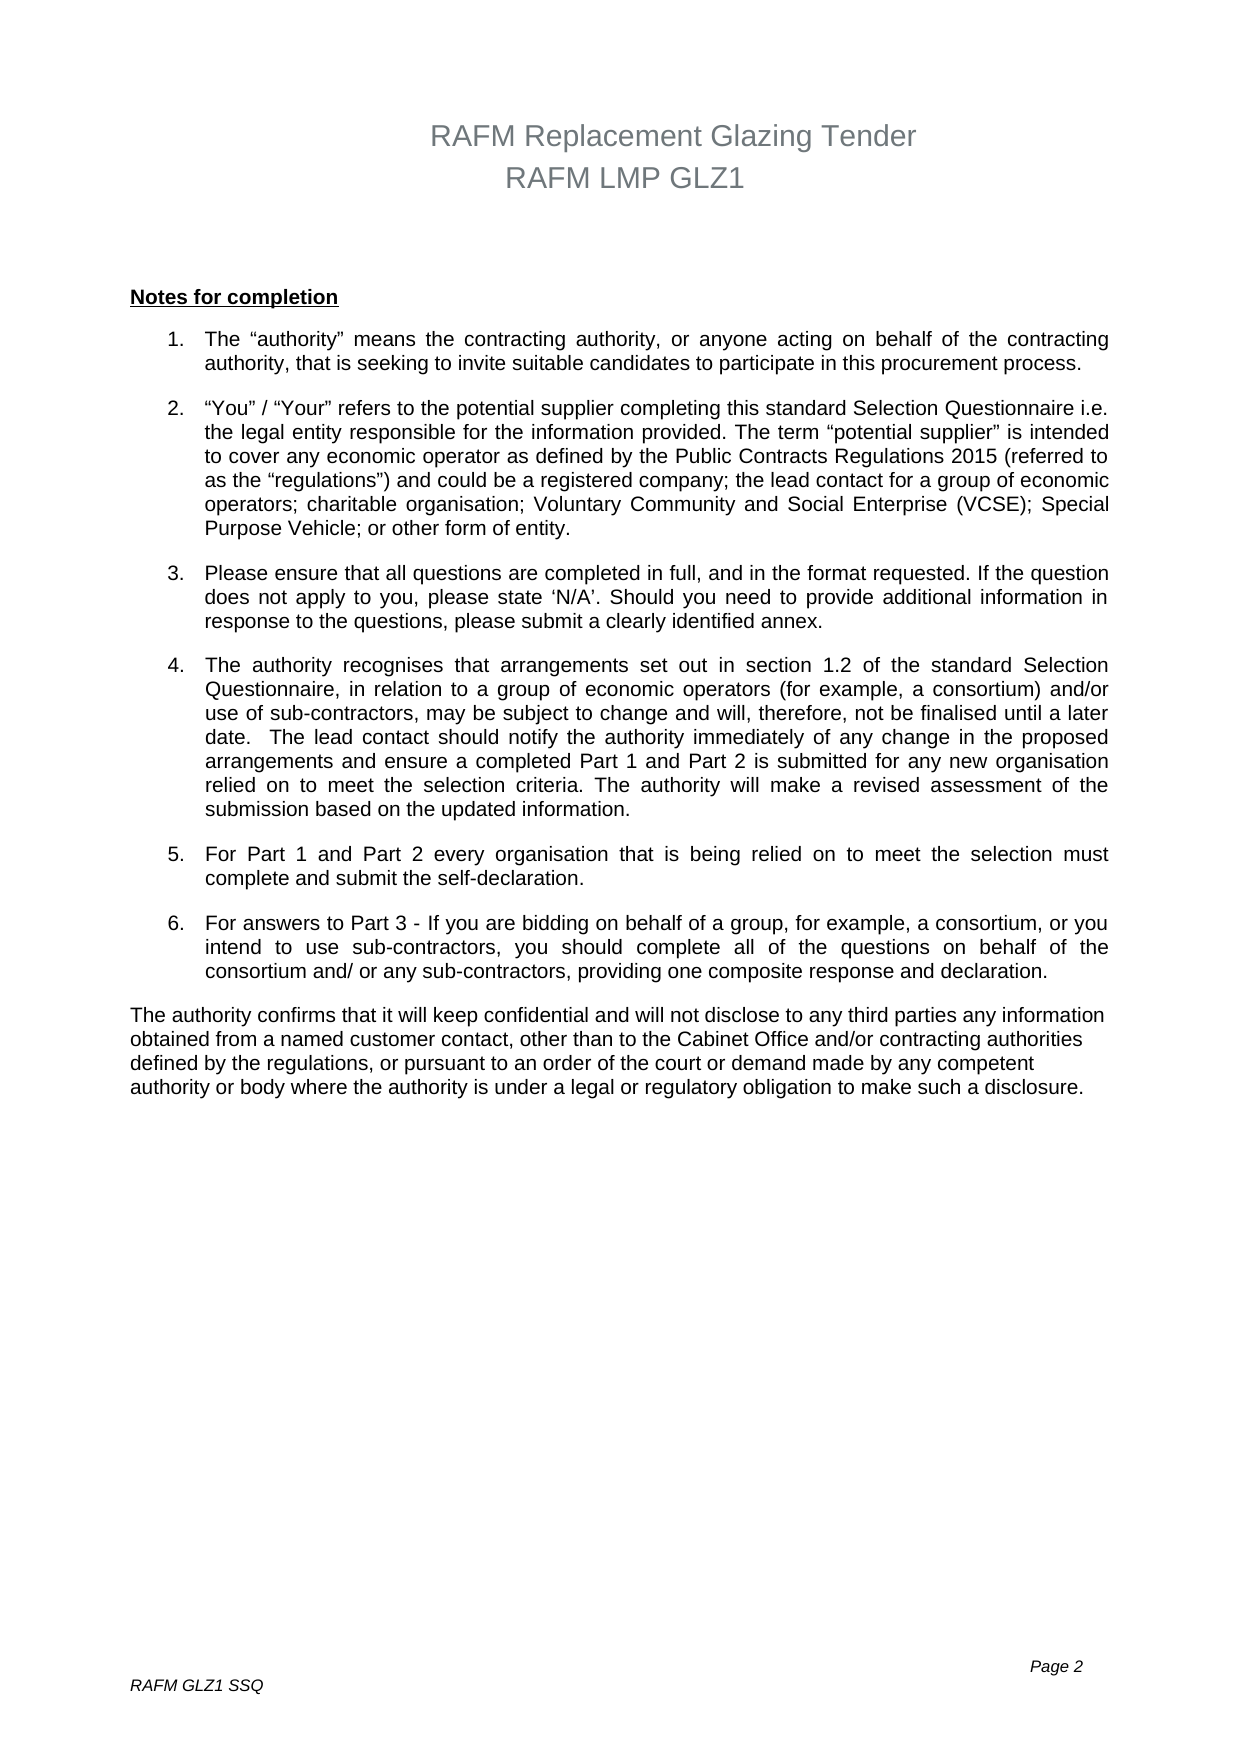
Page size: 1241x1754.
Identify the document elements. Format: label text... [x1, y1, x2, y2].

text The authority confirms that it will keep confidential and will not disclose to any third parties any information obtained from a named customer contact, other than to the Cabinet Office and/or contracting authorities defined by the regulations, or pursuant to an order of the court or demand made by any competent authority or body where the authority is under a legal or regulatory obligation to make such a disclosure. [130, 1003, 1110, 1099]
text RAFM Replacement Glazing Tender [355, 117, 1110, 152]
list For answers to Part 3 - If you are bidding on behalf of a group, for example, a consortium, or you intend to use sub-contractors, you should complete all of the questions on behalf of the consortium and/ or any sub-contractors, providing one composite response and declaration. [167, 911, 1110, 982]
list The “authority” means the contracting authority, or anyone acting on behalf of the contracting authority, that is seeking to invite suitable candidates to participate in this procurement process. [167, 327, 1110, 375]
list The authority recognises that arrangements set out in section 1.2 of the standard Selection Questionnaire, in relation to a group of economic operators (for example, a consortium) and/or use of sub-contractors, may be subject to change and will, therefore, not be finalised until a later date. The lead contact should notify the authority immediately of any change in the proposed arrangements and ensure a completed Part 1 and Part 2 is submitted for any new organisation relied on to meet the selection criteria. The authority will make a revised assessment of the submission based on the updated information. [167, 653, 1110, 821]
list “You” / “Your” refers to the potential supplier completing this standard Selection Questionnaire i.e. the legal entity responsible for the information provided. The term “potential supplier” is intended to cover any economic operator as defined by the Public Contracts Regulations 2015 (referred to as the “regulations”) and could be a registered company; the lead contact for a group of economic operators; charitable organisation; Voluntary Community and Social Enterprise (VCSE); Special Purpose Vehicle; or other form of entity. [167, 396, 1110, 540]
list Please ensure that all questions are completed in full, and in the format requested. If the question does not apply to you, please state ‘N/A’. Should you need to provide additional information in response to the questions, please submit a clearly identified annex. [167, 561, 1110, 632]
text Notes for completion [130, 284, 1110, 308]
list For Part 1 and Part 2 every organisation that is being relied on to meet the selection must complete and submit the self-declaration. [167, 842, 1110, 890]
text RAFM LMP GLZ1 [430, 160, 1110, 195]
